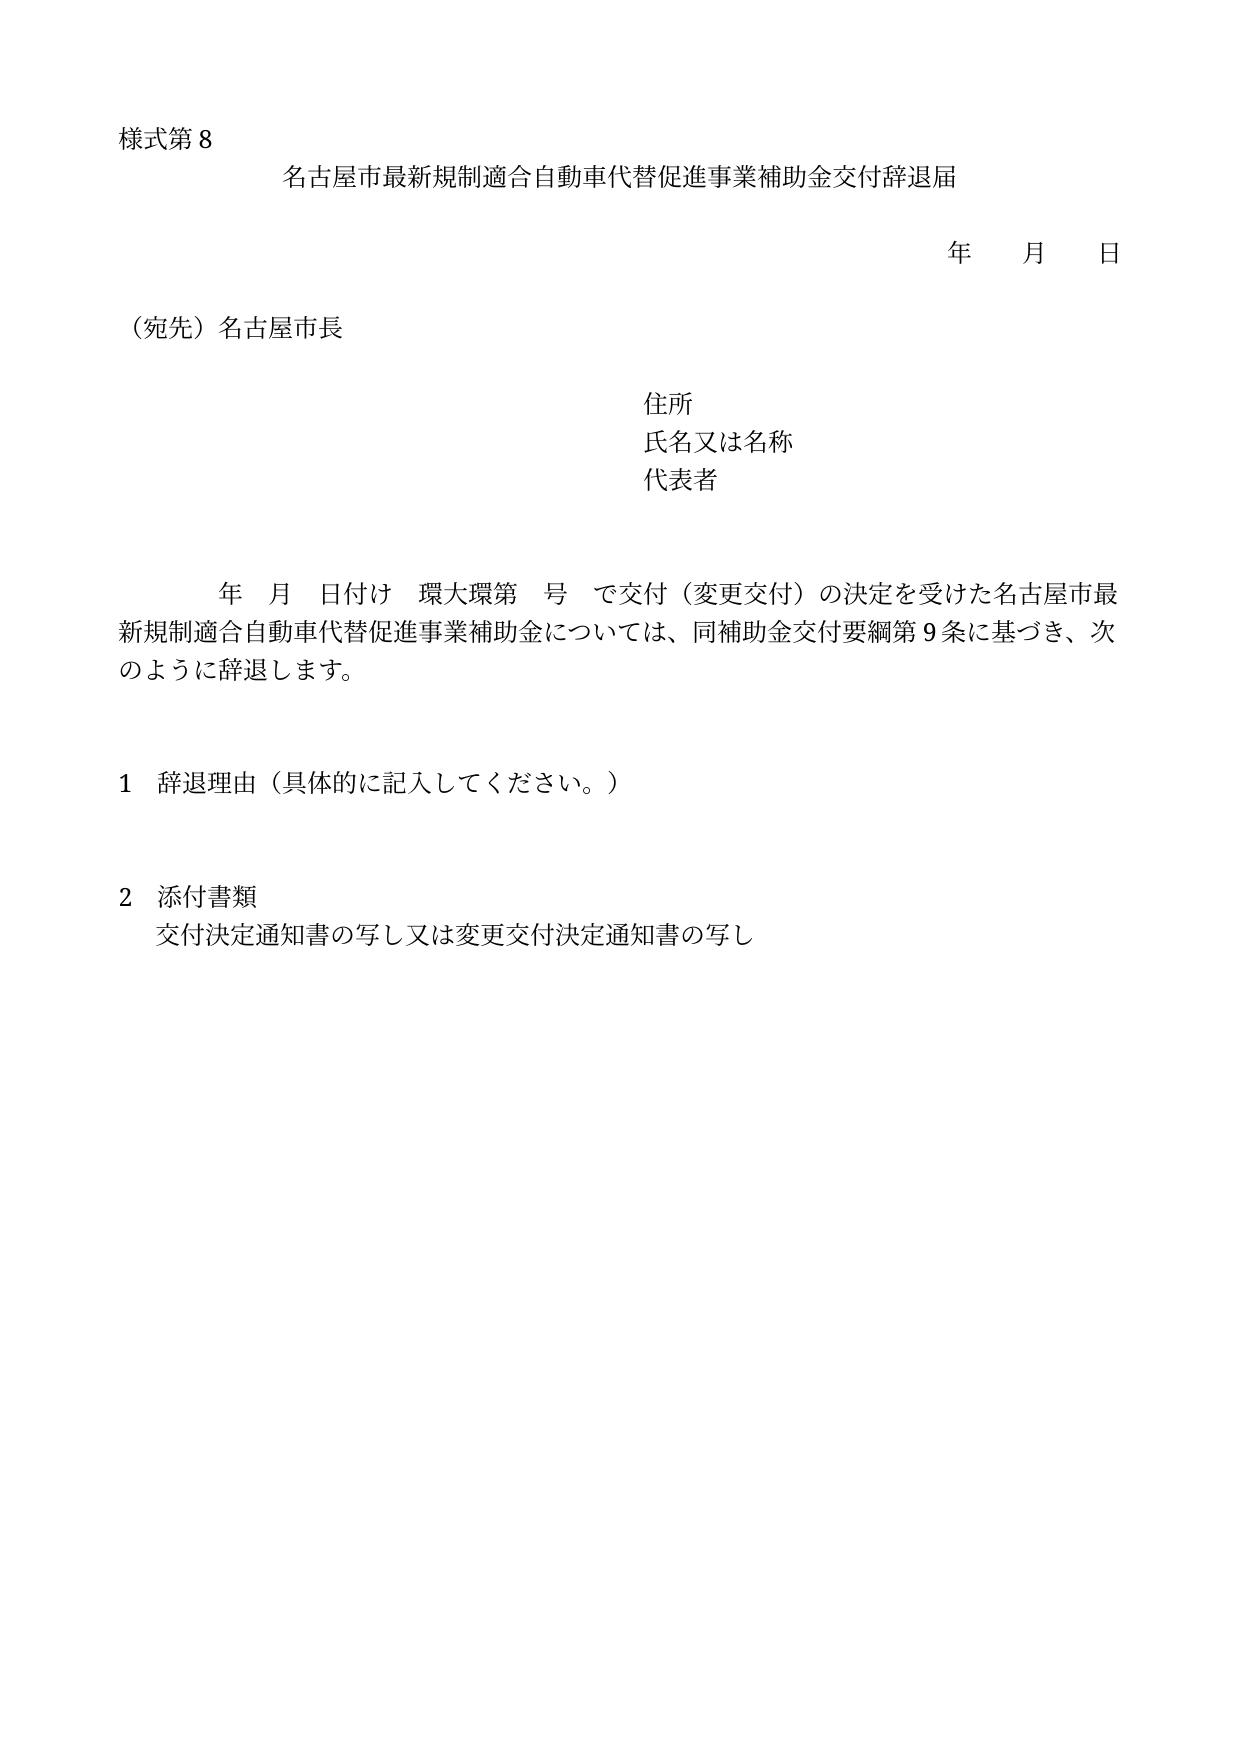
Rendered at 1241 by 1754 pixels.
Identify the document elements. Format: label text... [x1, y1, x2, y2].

text 1 辞退理由（具体的に記入してください。） [118, 763, 1122, 801]
text 2 添付書類 [118, 877, 1122, 915]
text 様式第8 [118, 119, 1122, 157]
text 名古屋市最新規制適合自動車代替促進事業補助金交付辞退届 [118, 157, 1122, 194]
text 年 月 日付け 環大環第 号 で交付（変更交付）の決定を受けた名古屋市最新規制適合自動車代替促進事業補助金については、同補助金交付要綱第9条に基づき、次のように辞退します。 [118, 574, 1122, 687]
text 年 月 日 [118, 232, 1122, 270]
text 代表者 [118, 460, 1122, 498]
text 住所 [118, 384, 1122, 422]
text 氏名又は名称 [118, 422, 1122, 460]
text 交付決定通知書の写し又は変更交付決定通知書の写し [156, 915, 1122, 953]
text （宛先）名古屋市長 [118, 308, 1122, 346]
